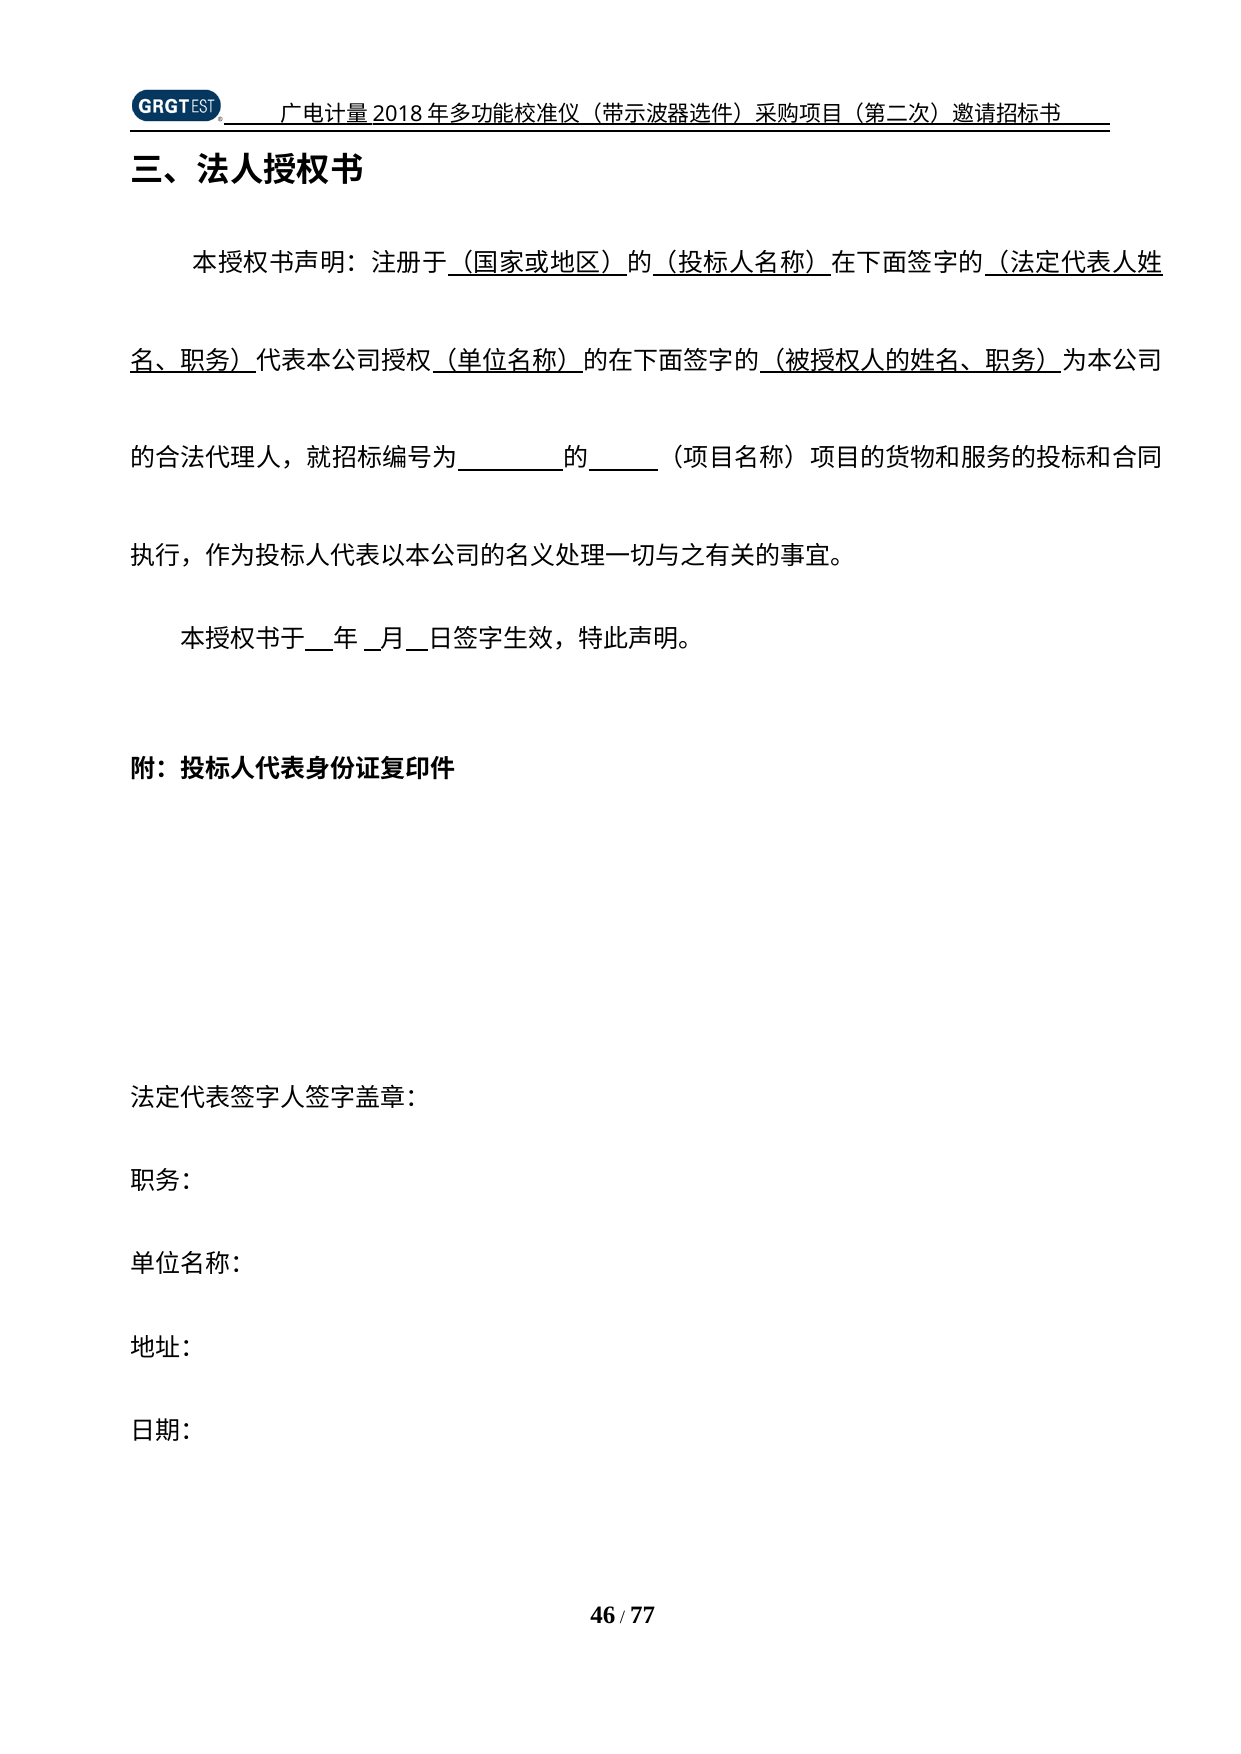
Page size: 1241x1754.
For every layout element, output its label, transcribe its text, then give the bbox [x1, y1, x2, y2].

text 日期： [130, 1396, 1163, 1461]
text 附：投标人代表身份证复印件 [130, 734, 1110, 799]
text 单位名称： [130, 1229, 1163, 1294]
text 职务： [130, 1146, 1163, 1211]
picture [129, 88, 224, 122]
text 本授权书声明：注册于（国家或地区）的（投标人名称）在下面签字的（法定代表人姓名、职务）代表本公司授权（单位名称）的在下面签字的（被授权人的姓名、职务）为本公司的合法代理人，就招标编号为 的 （项目名称）项目的货物和服务的投标和合同执行，作为投标人代表以本公司的名义处理一切与之有关的事宜。 [130, 228, 1163, 586]
subtitle 三、法人授权书 [130, 135, 1110, 200]
text 法定代表签字人签字盖章： [130, 1063, 1163, 1128]
text 地址： [130, 1313, 1163, 1378]
text 本授权书于 年 月 日签字生效，特此声明。 [130, 604, 1163, 669]
